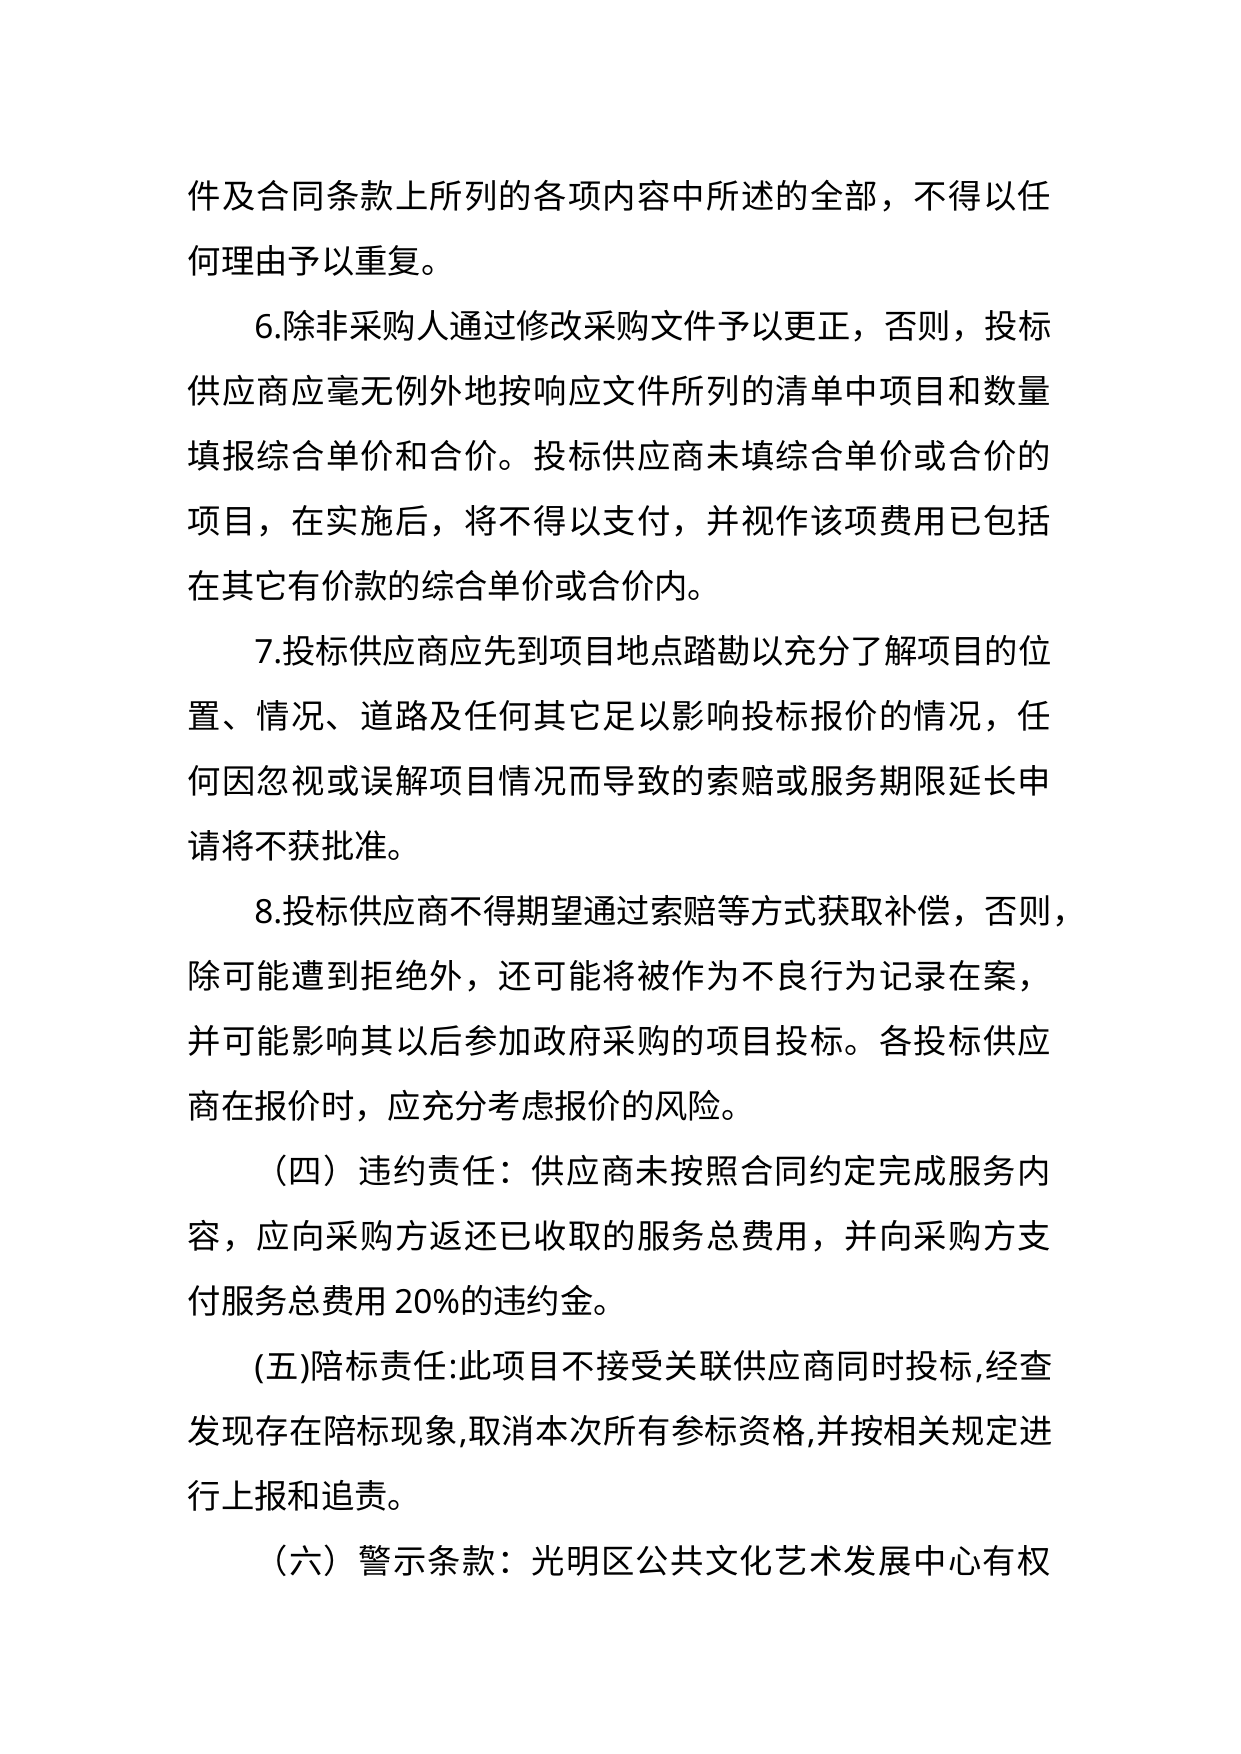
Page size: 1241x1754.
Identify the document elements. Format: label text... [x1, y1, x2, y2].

text 8.投标供应商不得期望通过索赔等方式获取补偿，否则，除可能遭到拒绝外，还可能将被作为不良行为记录在案，并可能影响其以后参加政府采购的项目投标。各投标供应商在报价时，应充分考虑报价的风险。 [187, 877, 1053, 1137]
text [187, 162, 1053, 292]
text 6.除非采购人通过修改采购文件予以更正，否则，投标供应商应毫无例外地按响应文件所列的清单中项目和数量填报综合单价和合价。投标供应商未填综合单价或合价的项目，在实施后，将不得以支付，并视作该项费用已包括在其它有价款的综合单价或合价内。 [187, 292, 1053, 617]
text (五)陪标责任:此项目不接受关联供应商同时投标,经查发现存在陪标现象,取消本次所有参标资格,并按相关规定进行上报和追责。 [187, 1332, 1053, 1527]
text （四）违约责任：供应商未按照合同约定完成服务内容，应向采购方返还已收取的服务总费用，并向采购方支付服务总费用20%的违约金。 [187, 1137, 1053, 1332]
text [187, 1527, 1053, 1592]
text 7.投标供应商应先到项目地点踏勘以充分了解项目的位置、情况、道路及任何其它足以影响投标报价的情况，任何因忽视或误解项目情况而导致的索赔或服务期限延长申请将不获批准。 [187, 617, 1053, 877]
